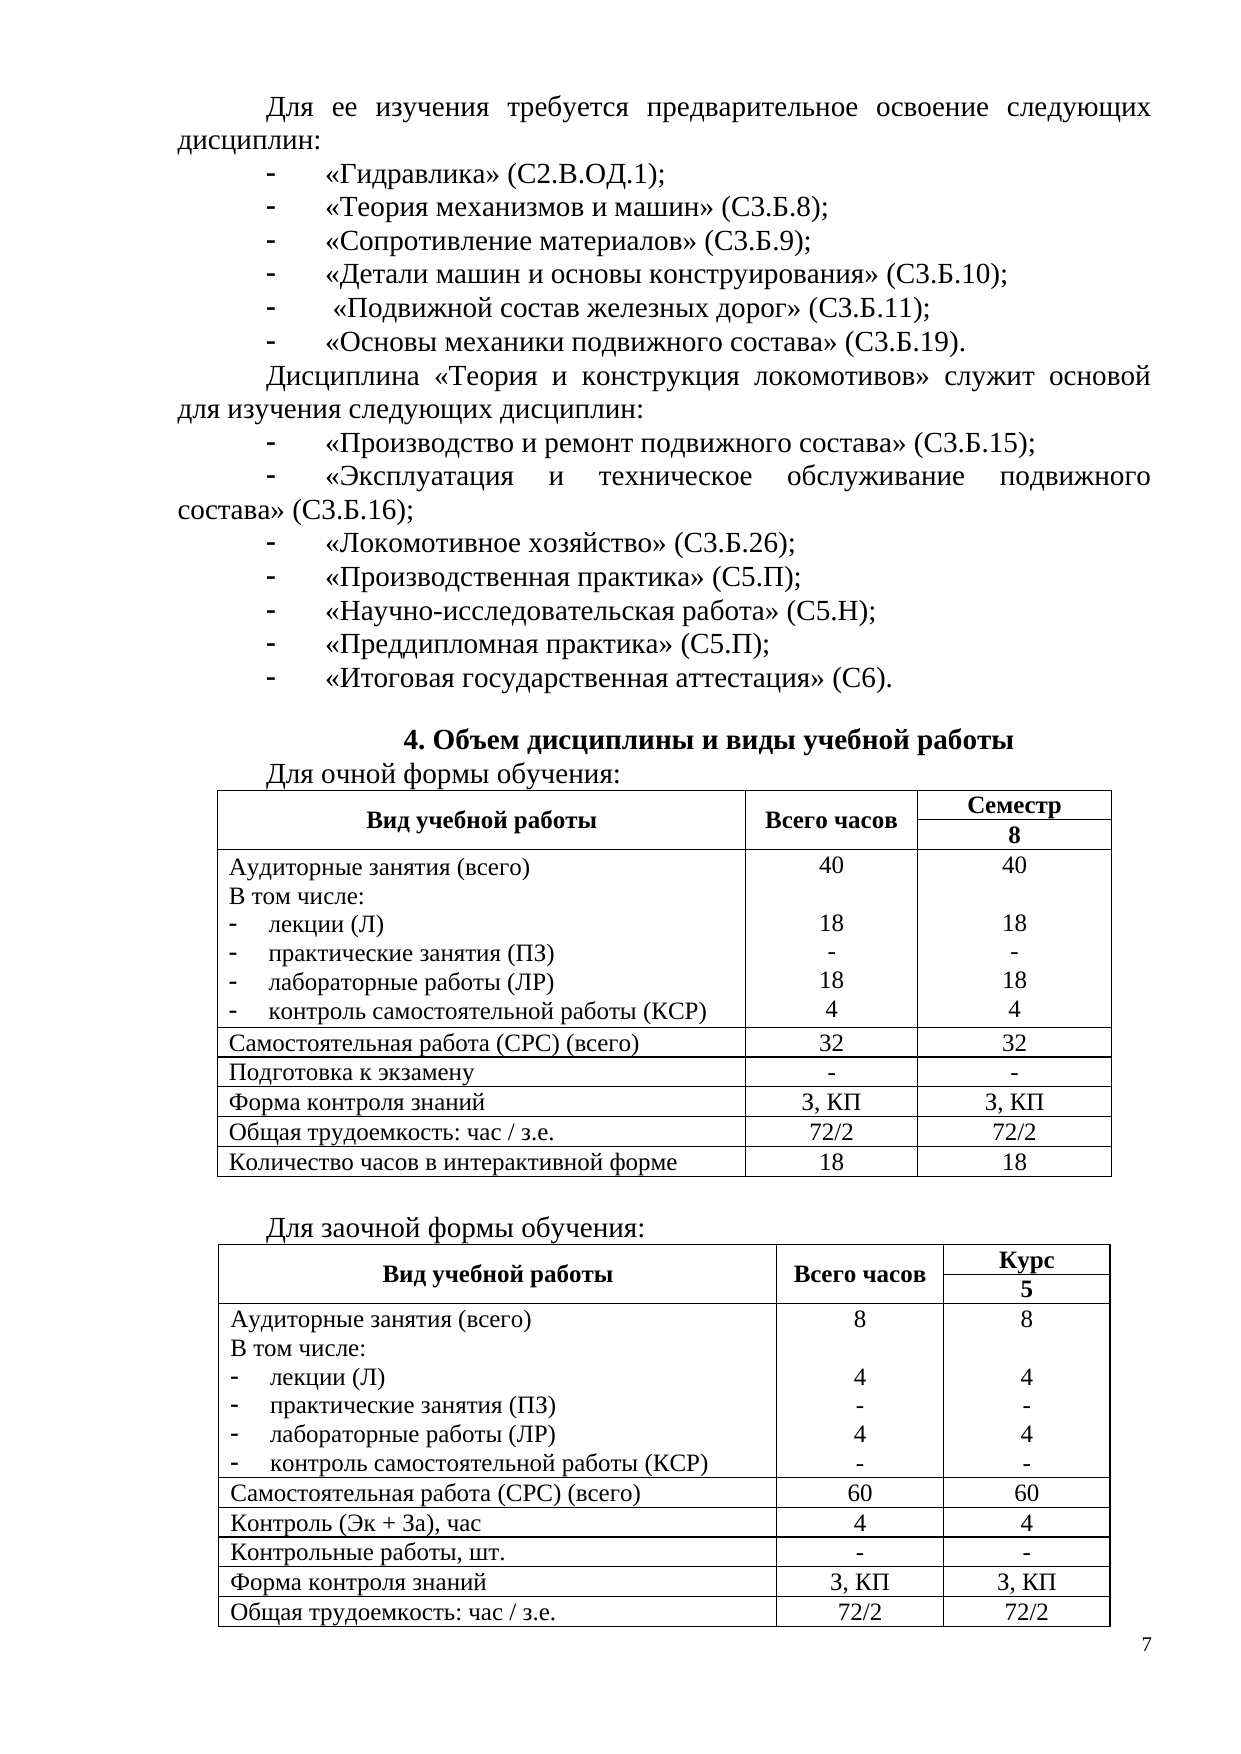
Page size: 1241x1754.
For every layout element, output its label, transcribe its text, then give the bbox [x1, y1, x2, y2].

table_cell 8 4 - 4 - [944, 1304, 1109, 1477]
table_cell З, КП [918, 1087, 1111, 1116]
table_cell З, КП [944, 1567, 1109, 1596]
table_cell Аудиторные занятия (всего) В том числе: лекции (Л) практические занятия (ПЗ) лабораторные работы (ЛР) контроль самостоятельной работы (КСР) [218, 850, 745, 1027]
table_cell 18 [746, 1147, 917, 1176]
table_cell 72/2 [746, 1117, 917, 1146]
table_cell 8 [918, 820, 1111, 849]
list «Локомотивное хозяйство» (С3.Б.26); [177, 526, 1152, 559]
list «Производственная практика» (С5.П); [177, 559, 1152, 593]
table_header Вид учебной работы [218, 791, 745, 849]
text Для очной формы обучения: [177, 756, 1152, 789]
table_cell 72/2 [944, 1597, 1109, 1626]
table_cell 18 [918, 1147, 1111, 1176]
table_cell Самостоятельная работа (СРС) (всего) [219, 1478, 776, 1507]
table_cell 4 [777, 1508, 943, 1536]
table_cell 40 18 - 18 4 [746, 850, 917, 1027]
text Для заочной формы обучения: [177, 1210, 1152, 1244]
table_cell З, КП [777, 1567, 943, 1596]
list «Подвижной состав железных дорог» (С3.Б.11); [177, 290, 1152, 324]
table_header Семестр [918, 791, 1111, 819]
table_cell 60 [777, 1478, 943, 1507]
table_cell 32 [746, 1028, 917, 1056]
table_cell 72/2 [777, 1597, 943, 1626]
table_header Всего часов [746, 791, 917, 849]
table_header Вид учебной работы [219, 1245, 776, 1303]
list «Основы механики подвижного состава» (С3.Б.19). [177, 324, 1152, 358]
text Для ее изучения требуется предварительное освоение следующих дисциплин: [177, 89, 1152, 156]
table_cell 5 [944, 1275, 1109, 1303]
table_cell 72/2 [918, 1117, 1111, 1146]
table_cell Общая трудоемкость: час / з.е. [219, 1597, 776, 1626]
table_cell Самостоятельная работа (СРС) (всего) [218, 1028, 745, 1056]
table_cell 32 [918, 1028, 1111, 1056]
table_cell - [918, 1058, 1111, 1086]
table_cell 4 [944, 1508, 1109, 1536]
table_cell З, КП [746, 1087, 917, 1116]
table_cell - [777, 1538, 943, 1566]
list «Сопротивление материалов» (С3.Б.9); [177, 223, 1152, 257]
table_cell Количество часов в интерактивной форме [218, 1147, 745, 1176]
list «Детали машин и основы конструирования» (С3.Б.10); [177, 257, 1152, 290]
list «Преддипломная практика» (С5.П); [177, 626, 1152, 660]
list «Итоговая государственная аттестация» (С6). [177, 660, 1152, 694]
text 4. Объем дисциплины и виды учебной работы [177, 722, 1152, 756]
list «Теория механизмов и машин» (С3.Б.8); [177, 189, 1152, 223]
table_cell Подготовка к экзамену [218, 1058, 745, 1086]
table_cell Форма контроля знаний [219, 1567, 776, 1596]
list «Эксплуатация и техническое обслуживание подвижного состава» (С3.Б.16); [177, 458, 1152, 526]
table_cell Форма контроля знаний [218, 1087, 745, 1116]
table_cell Контрольные работы, шт. [219, 1538, 776, 1566]
table_cell 40 18 - 18 4 [918, 850, 1111, 1027]
list «Научно-исследовательская работа» (С5.Н); [177, 593, 1152, 626]
text Дисциплина «Теория и конструкция локомотивов» служит основой для изучения следующих дисциплин: [177, 358, 1152, 425]
table_cell Контроль (Эк + За), час [219, 1508, 776, 1536]
table_cell Общая трудоемкость: час / з.е. [218, 1117, 745, 1146]
table_header Курс [944, 1245, 1109, 1273]
table_cell - [944, 1538, 1109, 1566]
table_cell 60 [944, 1478, 1109, 1507]
table_cell Аудиторные занятия (всего) В том числе: лекции (Л) практические занятия (ПЗ) лабораторные работы (ЛР) контроль самостоятельной работы (КСР) [219, 1304, 776, 1477]
table_cell 8 4 - 4 - [777, 1304, 943, 1477]
table_header Всего часов [777, 1245, 943, 1303]
table_cell - [746, 1058, 917, 1086]
list «Гидравлика» (С2.В.ОД.1); [177, 156, 1152, 189]
list «Производство и ремонт подвижного состава» (С3.Б.15); [177, 425, 1152, 458]
